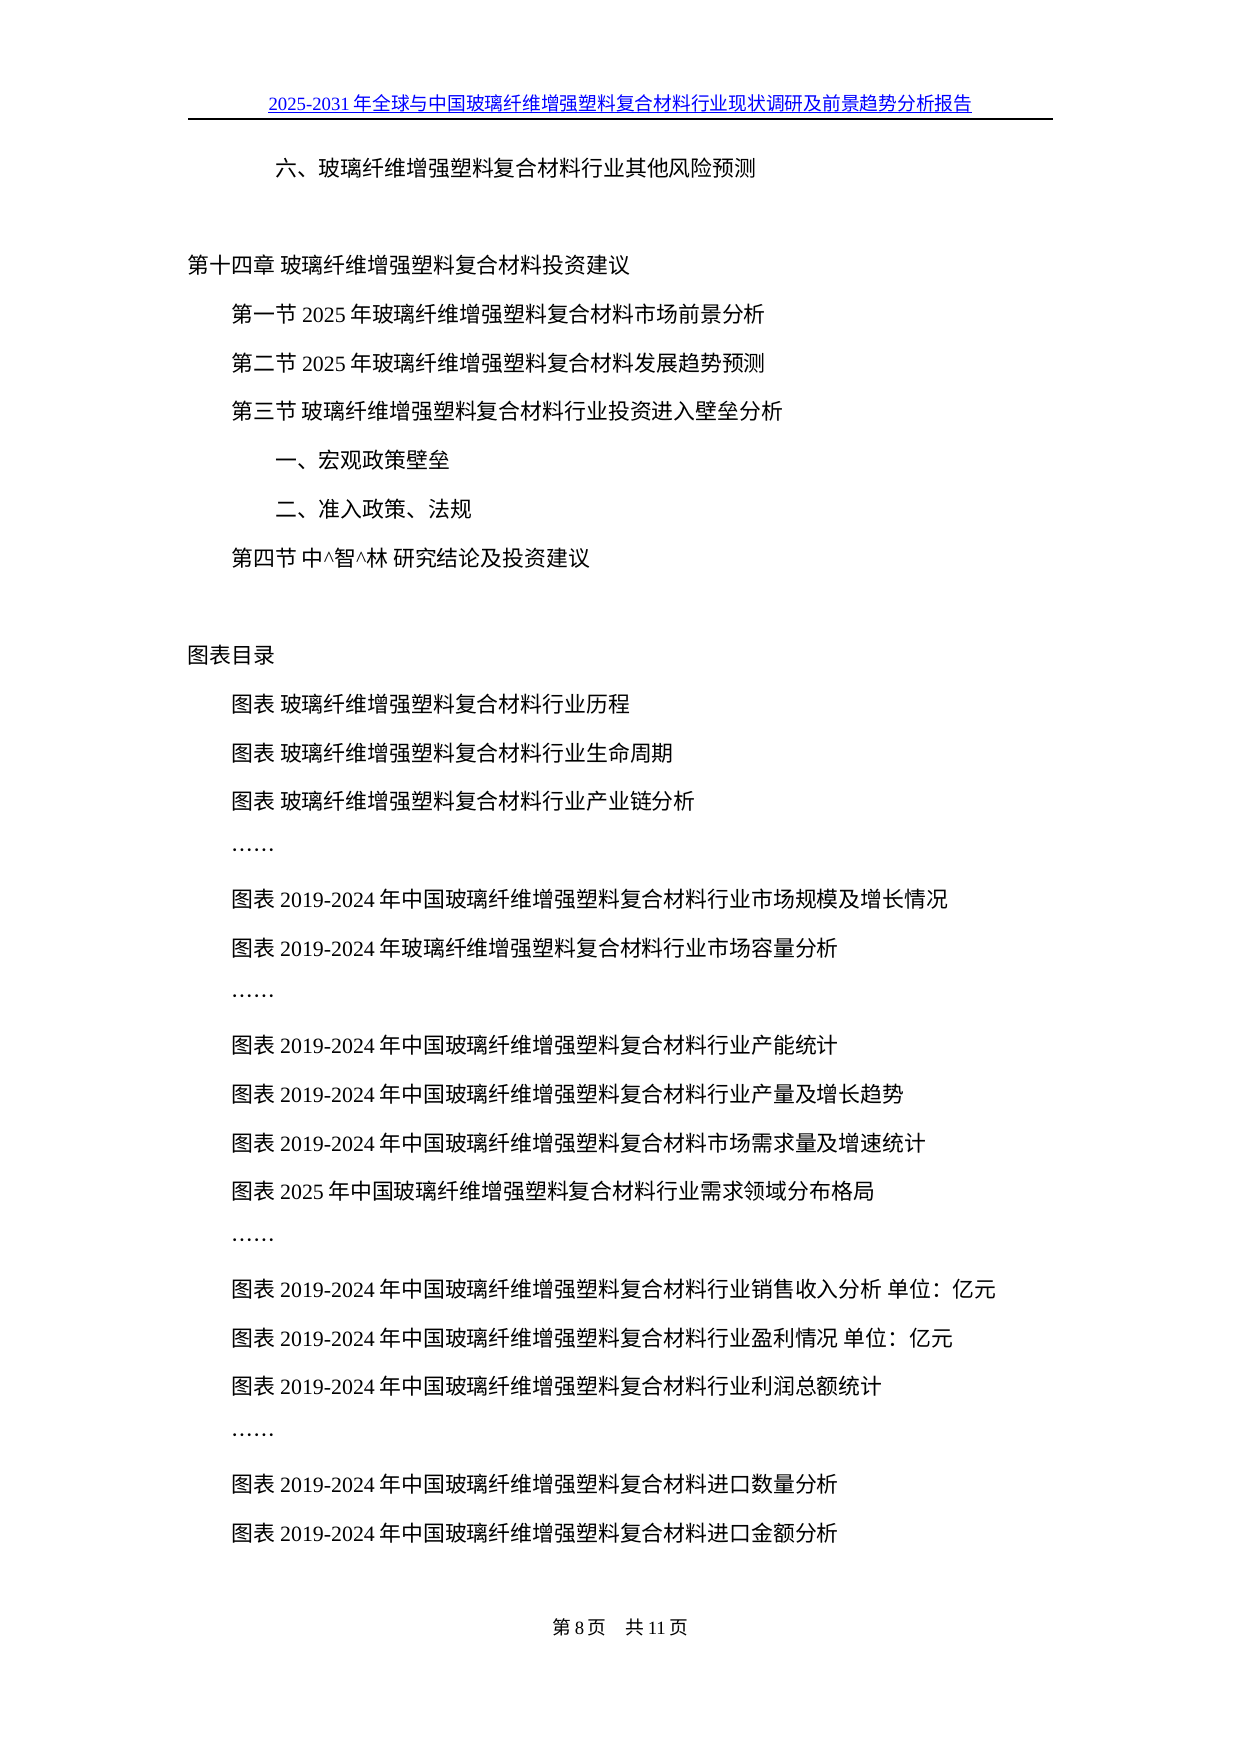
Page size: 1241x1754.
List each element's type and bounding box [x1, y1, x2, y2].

text [187, 150, 1053, 1548]
